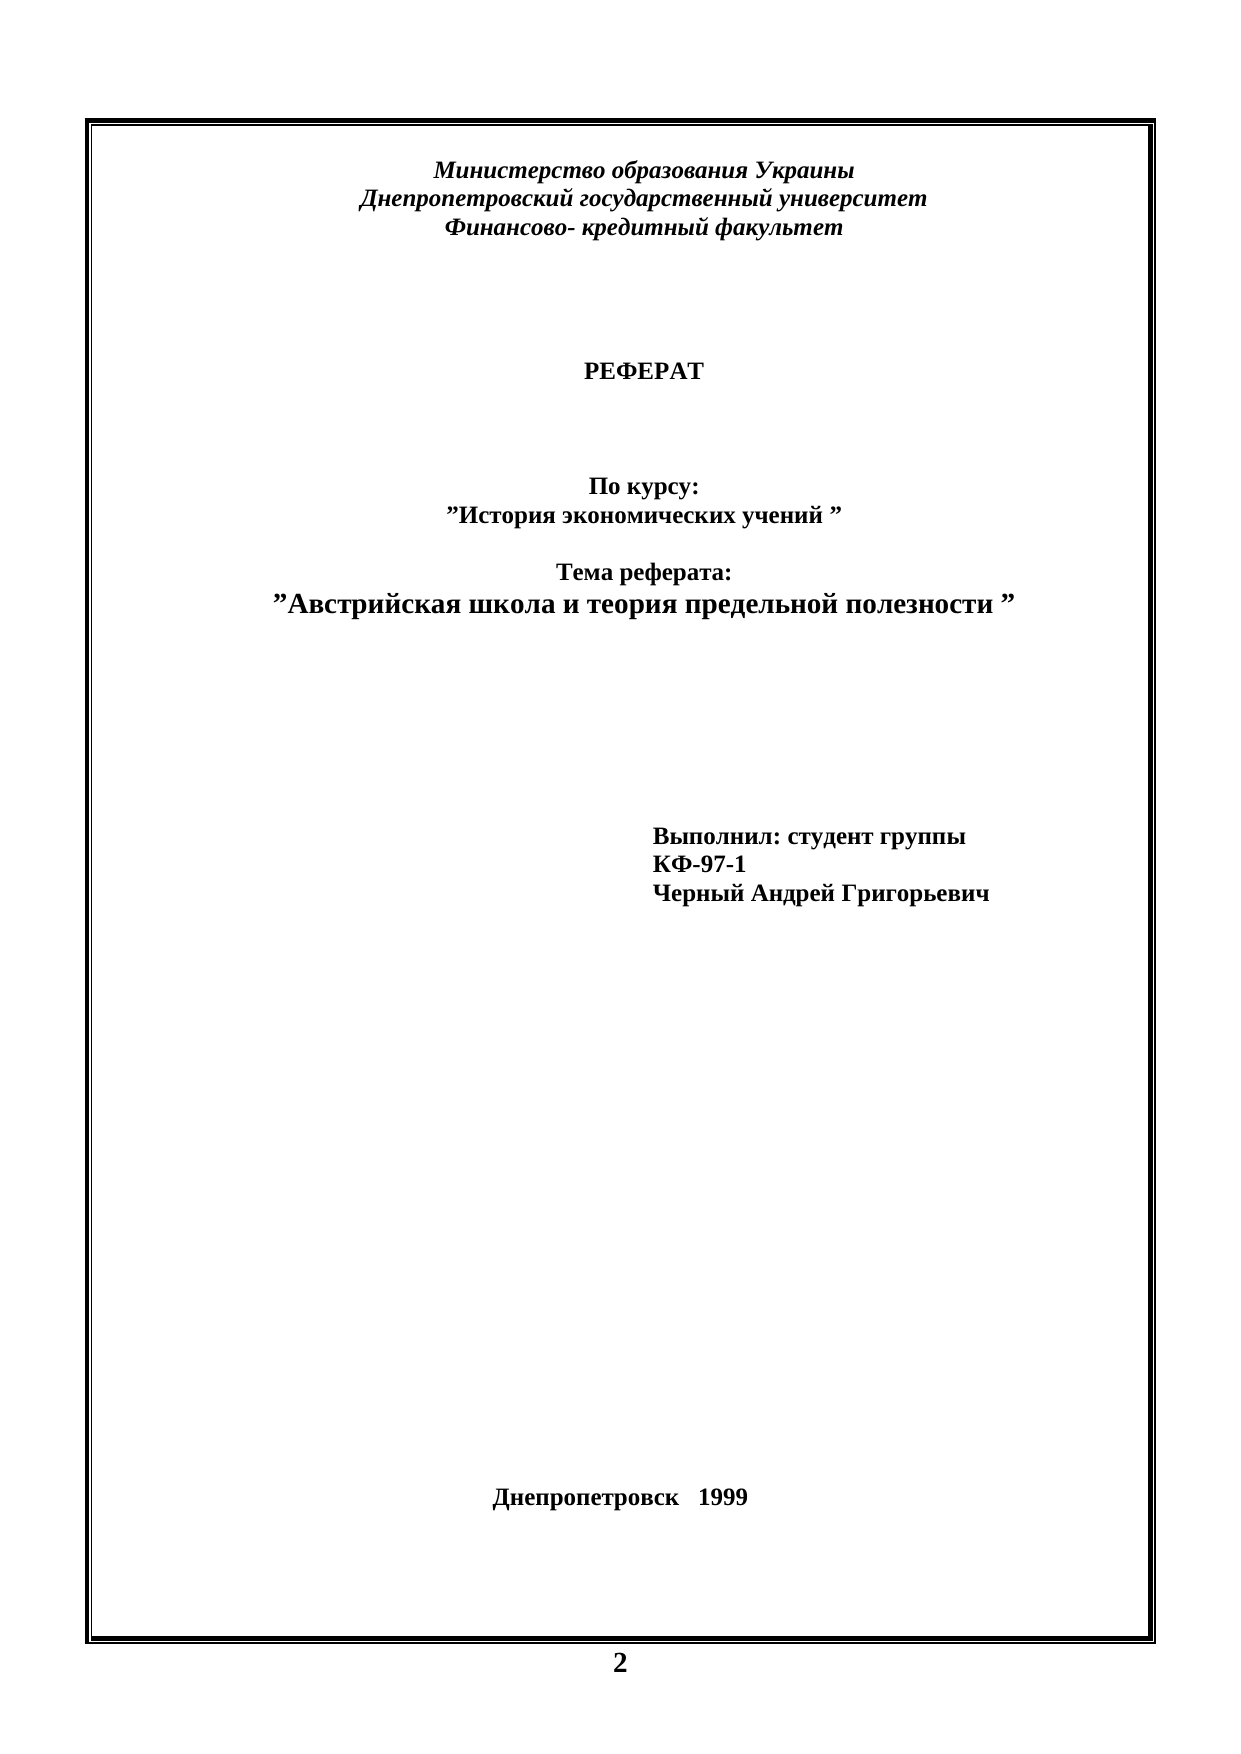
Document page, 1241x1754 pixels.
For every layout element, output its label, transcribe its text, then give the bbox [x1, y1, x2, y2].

table_header Министерство образования Украины Днепропетровский государственный университет Финансово- кредитный факультет РЕФЕРАТ По курсу: ”История экономических учений ” Тема реферата: ”Австрийская школа и теория предельной полезности ” Выполнил: студент группы КФ-97-1 Черный Андрей Григорьевич Днепропетровск 1999 [92, 126, 1148, 1636]
